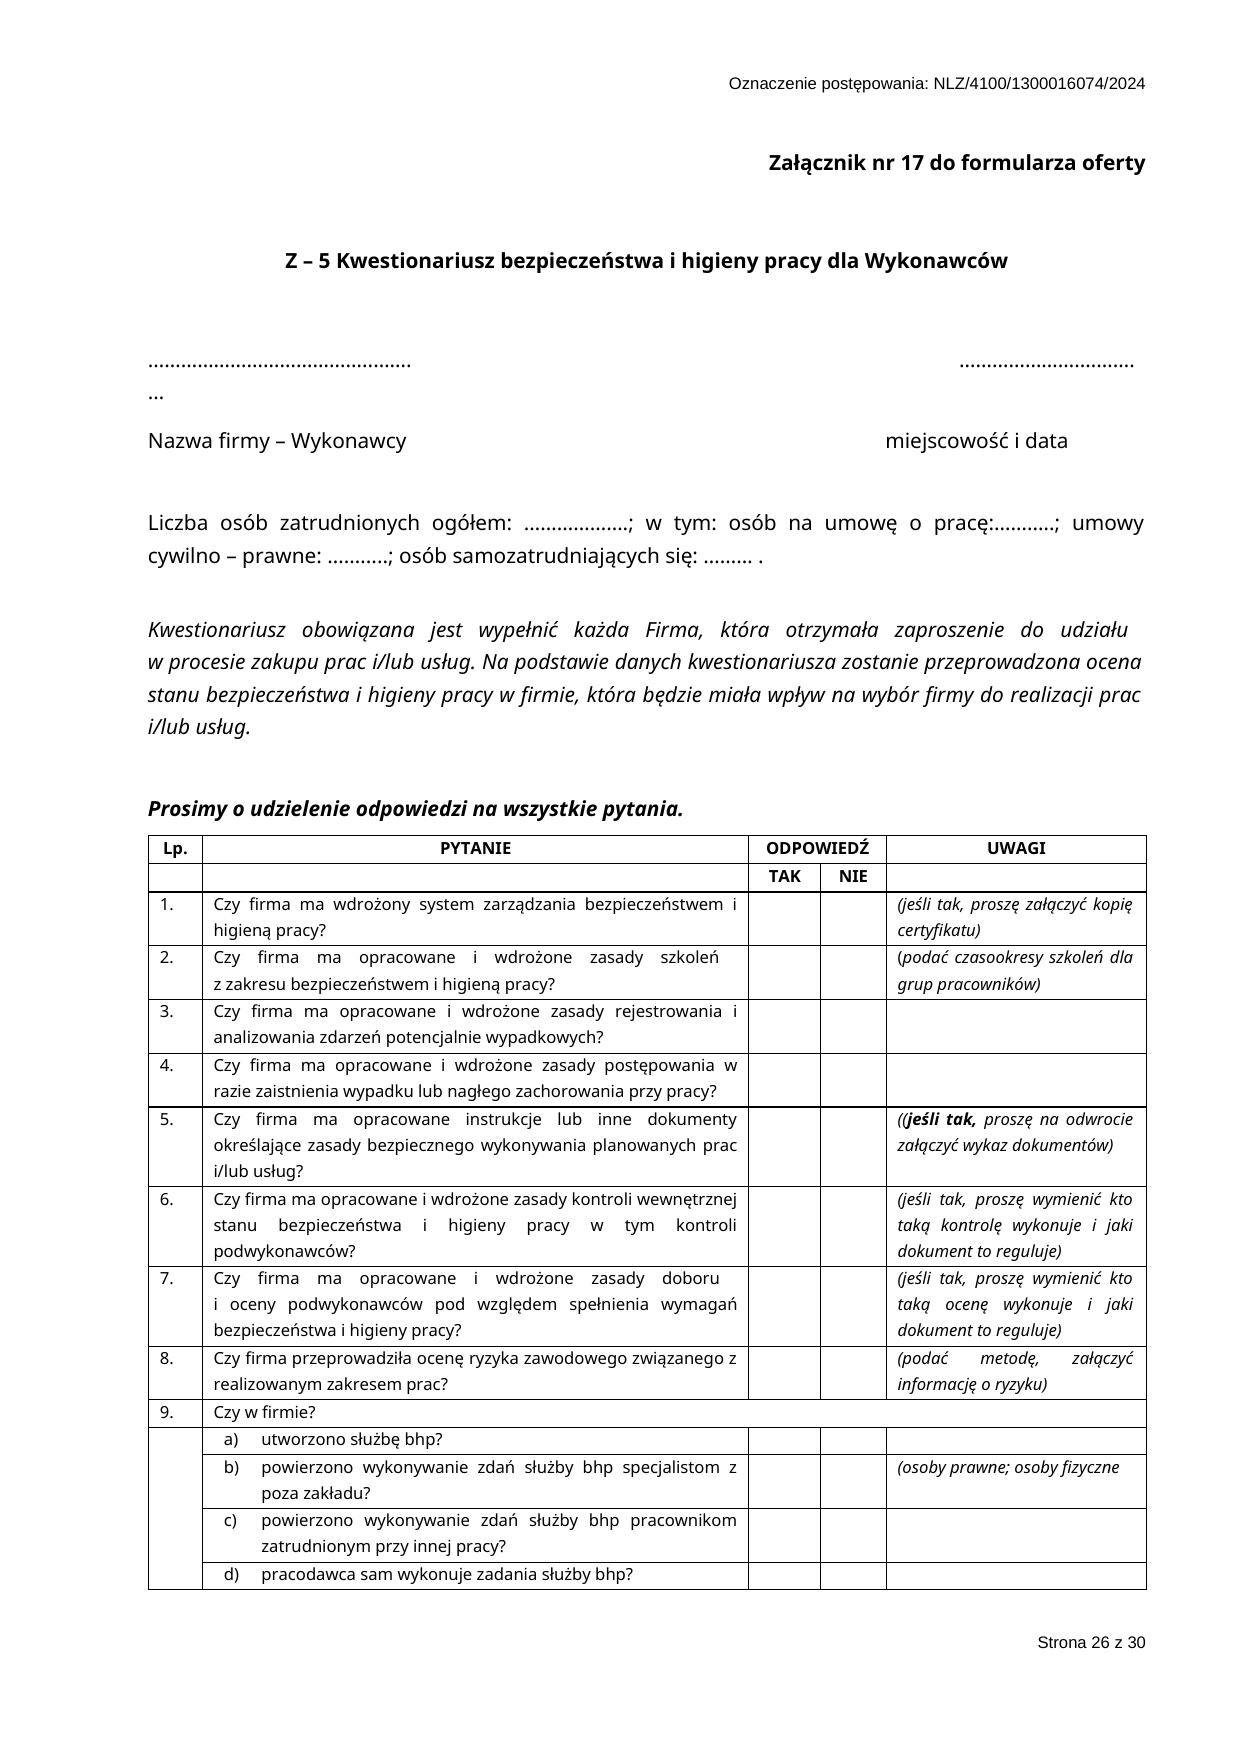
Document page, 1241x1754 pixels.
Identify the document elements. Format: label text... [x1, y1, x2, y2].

table_cell [821, 1000, 886, 1053]
table_cell TAK [749, 864, 820, 891]
table_cell powierzono wykonywanie zdań służby bhp pracownikom zatrudnionym przy innej pracy? [203, 1509, 748, 1562]
table_cell Czy w firmie? [203, 1400, 1146, 1427]
table_cell [887, 1509, 1146, 1562]
table_cell [749, 1187, 820, 1266]
table_cell [887, 1428, 1146, 1454]
table_cell [749, 1054, 820, 1106]
table_cell (jeśli tak, proszę wymienić kto taką kontrolę wykonuje i jaki dokument to reguluje) [887, 1187, 1146, 1266]
table_cell (osoby prawne; osoby fizyczne [887, 1455, 1146, 1508]
table_cell [749, 946, 820, 999]
text Załącznik nr 17 do formularza oferty [148, 148, 1146, 176]
text Prosimy o udzielenie odpowiedzi na wszystkie pytania. [148, 794, 1146, 823]
table_cell [749, 1108, 820, 1186]
table_cell 1. [149, 893, 202, 945]
table_header ODPOWIEDŹ [749, 836, 886, 863]
table_header PYTANIE [203, 836, 748, 863]
table_header Lp. [149, 836, 202, 863]
table_cell pracodawca sam wykonuje zadania służby bhp? [203, 1563, 748, 1589]
table_cell (jeśli tak, proszę załączyć kopię certyfikatu) [887, 893, 1146, 945]
table_cell Czy firma ma opracowane i wdrożone zasady kontroli wewnętrznej stanu bezpieczeństwa i higieny pracy w tym kontroli podwykonawców? [203, 1187, 748, 1266]
table_cell 5. [149, 1108, 202, 1186]
table_cell (podać czasookresy szkoleń dla grup pracowników) [887, 946, 1146, 999]
table_cell [821, 946, 886, 999]
table_cell [821, 1428, 886, 1454]
table_cell [821, 1054, 886, 1106]
table_cell Czy firma ma opracowane i wdrożone zasady postępowania w razie zaistnienia wypadku lub nagłego zachorowania przy pracy? [203, 1054, 748, 1106]
table_cell [749, 1509, 820, 1562]
table_cell Czy firma ma opracowane instrukcje lub inne dokumenty określające zasady bezpiecznego wykonywania planowanych prac i/lub usług? [203, 1108, 748, 1186]
table_cell [203, 864, 748, 891]
table_cell [887, 864, 1146, 891]
table_cell ((jeśli tak, proszę na odwrocie załączyć wykaz dokumentów) [887, 1108, 1146, 1186]
table_cell NIE [821, 864, 886, 891]
table_cell [749, 893, 820, 945]
table_cell [749, 1000, 820, 1053]
table_cell Czy firma ma opracowane i wdrożone zasady szkoleń z zakresu bezpieczeństwem i higieną pracy? [203, 946, 748, 999]
table_cell [749, 1267, 820, 1346]
table_cell [821, 1267, 886, 1346]
table_cell [821, 893, 886, 945]
table_cell (podać metodę, załączyć informację o ryzyku) [887, 1347, 1146, 1399]
table_cell [821, 1455, 886, 1508]
table_cell [821, 1347, 886, 1399]
table_cell 9. [149, 1400, 202, 1427]
table_cell [149, 1428, 202, 1589]
text …………………………………..……. ………………….……….… [148, 345, 1146, 406]
table_cell 2. [149, 946, 202, 999]
table_cell [887, 1054, 1146, 1106]
table_cell [887, 1563, 1146, 1589]
table_cell Czy firma przeprowadziła ocenę ryzyka zawodowego związanego z realizowanym zakresem prac? [203, 1347, 748, 1399]
table_cell [749, 1563, 820, 1589]
table_cell powierzono wykonywanie zdań służby bhp specjalistom z poza zakładu? [203, 1455, 748, 1508]
table_header UWAGI [887, 836, 1146, 863]
table_cell utworzono służbę bhp? [203, 1428, 748, 1454]
table_cell [887, 1000, 1146, 1053]
table_cell [821, 1108, 886, 1186]
text Kwestionariusz obowiązana jest wypełnić każda Firma, która otrzymała zaproszenie do udziału w procesie zakupu prac i/lub usług. Na podstawie danych kwestionariusza zostanie przeprowadzona ocena stanu bezpieczeństwa i higieny pracy w firmie, która będzie miała wpływ na wybór firmy do realizacji prac i/lub usług. [148, 615, 1146, 741]
text Nazwa firmy – Wykonawcy miejscowość i data [148, 427, 1146, 455]
table_cell 8. [149, 1347, 202, 1399]
table_cell (jeśli tak, proszę wymienić kto taką ocenę wykonuje i jaki dokument to reguluje) [887, 1267, 1146, 1346]
table_cell [821, 1509, 886, 1562]
table_cell 7. [149, 1267, 202, 1346]
table_cell Czy firma ma wdrożony system zarządzania bezpieczeństwem i higieną pracy? [203, 893, 748, 945]
table_cell [749, 1347, 820, 1399]
table_cell [749, 1455, 820, 1508]
table_cell [821, 1187, 886, 1266]
table_cell [821, 1563, 886, 1589]
table_cell [149, 864, 202, 891]
table_cell 6. [149, 1187, 202, 1266]
table_cell [749, 1428, 820, 1454]
table_cell 3. [149, 1000, 202, 1053]
table_cell Czy firma ma opracowane i wdrożone zasady doboru i oceny podwykonawców pod względem spełnienia wymagań bezpieczeństwa i higieny pracy? [203, 1267, 748, 1346]
table_cell Czy firma ma opracowane i wdrożone zasady rejestrowania i analizowania zdarzeń potencjalnie wypadkowych? [203, 1000, 748, 1053]
list Liczba osób zatrudnionych ogółem: ……………….; w tym: osób na umowę o pracę:…….….; umowy cywilno – prawne: ….…....; osób samozatrudniających się: ……… . [148, 508, 1146, 569]
text Z – 5 Kwestionariusz bezpieczeństwa i higieny pracy dla Wykonawców [148, 246, 1146, 275]
table_cell 4. [149, 1054, 202, 1106]
